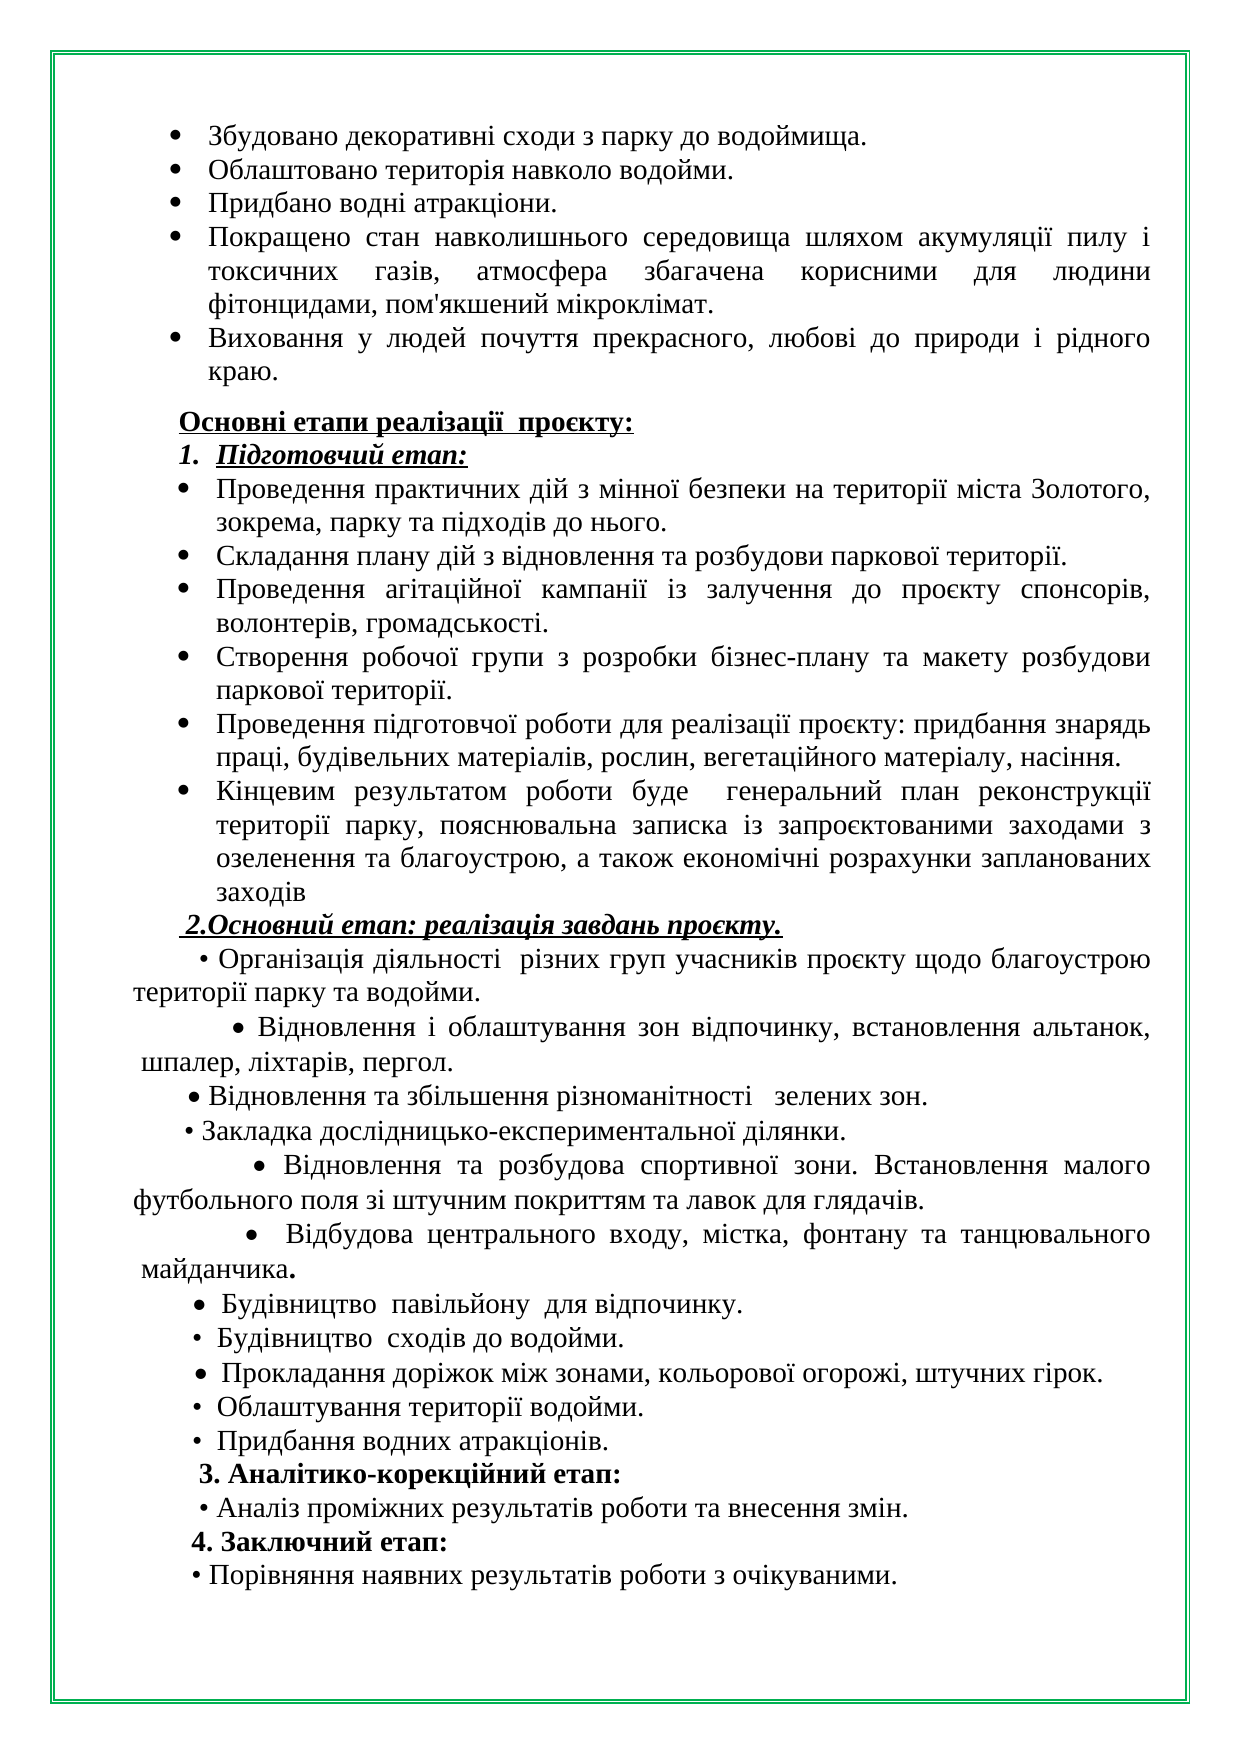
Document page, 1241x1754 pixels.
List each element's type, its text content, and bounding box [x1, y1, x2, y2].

list Підготовчий етап: [178, 437, 1152, 471]
text 4. Заключний етап: [133, 1524, 1152, 1557]
list Збудовано декоративні сходи з парку до водоймища. [170, 118, 1152, 152]
list Складання плану дій з відновлення та розбудови паркової території. [178, 538, 1152, 572]
list Створення робочої групи з розробки бізнес-плану та макету розбудови паркової території. [178, 639, 1152, 706]
text 2.Основний етап: реалізація завдань проєкту. [178, 907, 1152, 941]
text • Будівництво сходів до водойми. [141, 1320, 1152, 1354]
text • Будівництво павільйону для відпочинку. [141, 1285, 1152, 1320]
list Виховання у людей почуття прекрасного, любові до природи і рідного краю. [170, 320, 1152, 387]
list Облаштовано територія навколо водойми. [170, 152, 1152, 185]
text • Відновлення та збільшення різноманітності зелених зон. [141, 1077, 1152, 1113]
text • Відновлення та розбудова спортивної зони. Встановлення малого футбольного поля зі штучним покриттям та лавок для глядачів. [133, 1146, 1152, 1216]
list Кінцевим результатом роботи буде генеральний план реконструкції території парку, пояснювальна записка із запроєктованими заходами з озеленення та благоустрою, а також економічні розрахунки запланованих заходів [178, 773, 1152, 907]
text Основні етапи реалізації проєкту: [178, 404, 1152, 437]
text • Відбудова центрального входу, містка, фонтану та танцювального майданчика. [141, 1216, 1152, 1285]
text 3. Аналітико-корекційний етап: [133, 1457, 1152, 1490]
text • Аналіз проміжних результатів роботи та внесення змін. [133, 1490, 1152, 1524]
text • Відновлення і облаштування зон відпочинку, встановлення альтанок, шпалер, ліхтарів, пергол. [141, 1008, 1152, 1077]
text • Організація діяльності різних груп учасників проєкту щодо благоустрою території парку та водойми. [133, 941, 1152, 1008]
text • Придбання водних атракціонів. [141, 1423, 1152, 1457]
text • Порівняння наявних результатів роботи з очікуваними. [133, 1557, 1152, 1591]
list Придбано водні атракціони. [170, 185, 1152, 219]
text • Прокладання доріжок між зонами, кольорової огорожі, штучних гірок. [141, 1354, 1152, 1389]
text • Облаштування території водойми. [141, 1389, 1152, 1423]
list Проведення агітаційної кампанії із залучення до проєкту спонсорів, волонтерів, громадськості. [178, 572, 1152, 639]
list Покращено стан навколишнього середовища шляхом акумуляції пилу і токсичних газів, атмосфера збагачена корисними для людини фітонцидами, пом'якшений мікроклімат. [170, 219, 1152, 320]
list Проведення практичних дій з мінної безпеки на території міста Золотого, зокрема, парку та підходів до нього. [178, 471, 1152, 538]
text • Закладка дослідницько-експериментальної ділянки. [133, 1113, 1152, 1146]
list Проведення підготовчої роботи для реалізації проєкту: придбання знарядь праці, будівельних матеріалів, рослин, вегетаційного матеріалу, насіння. [178, 706, 1152, 773]
